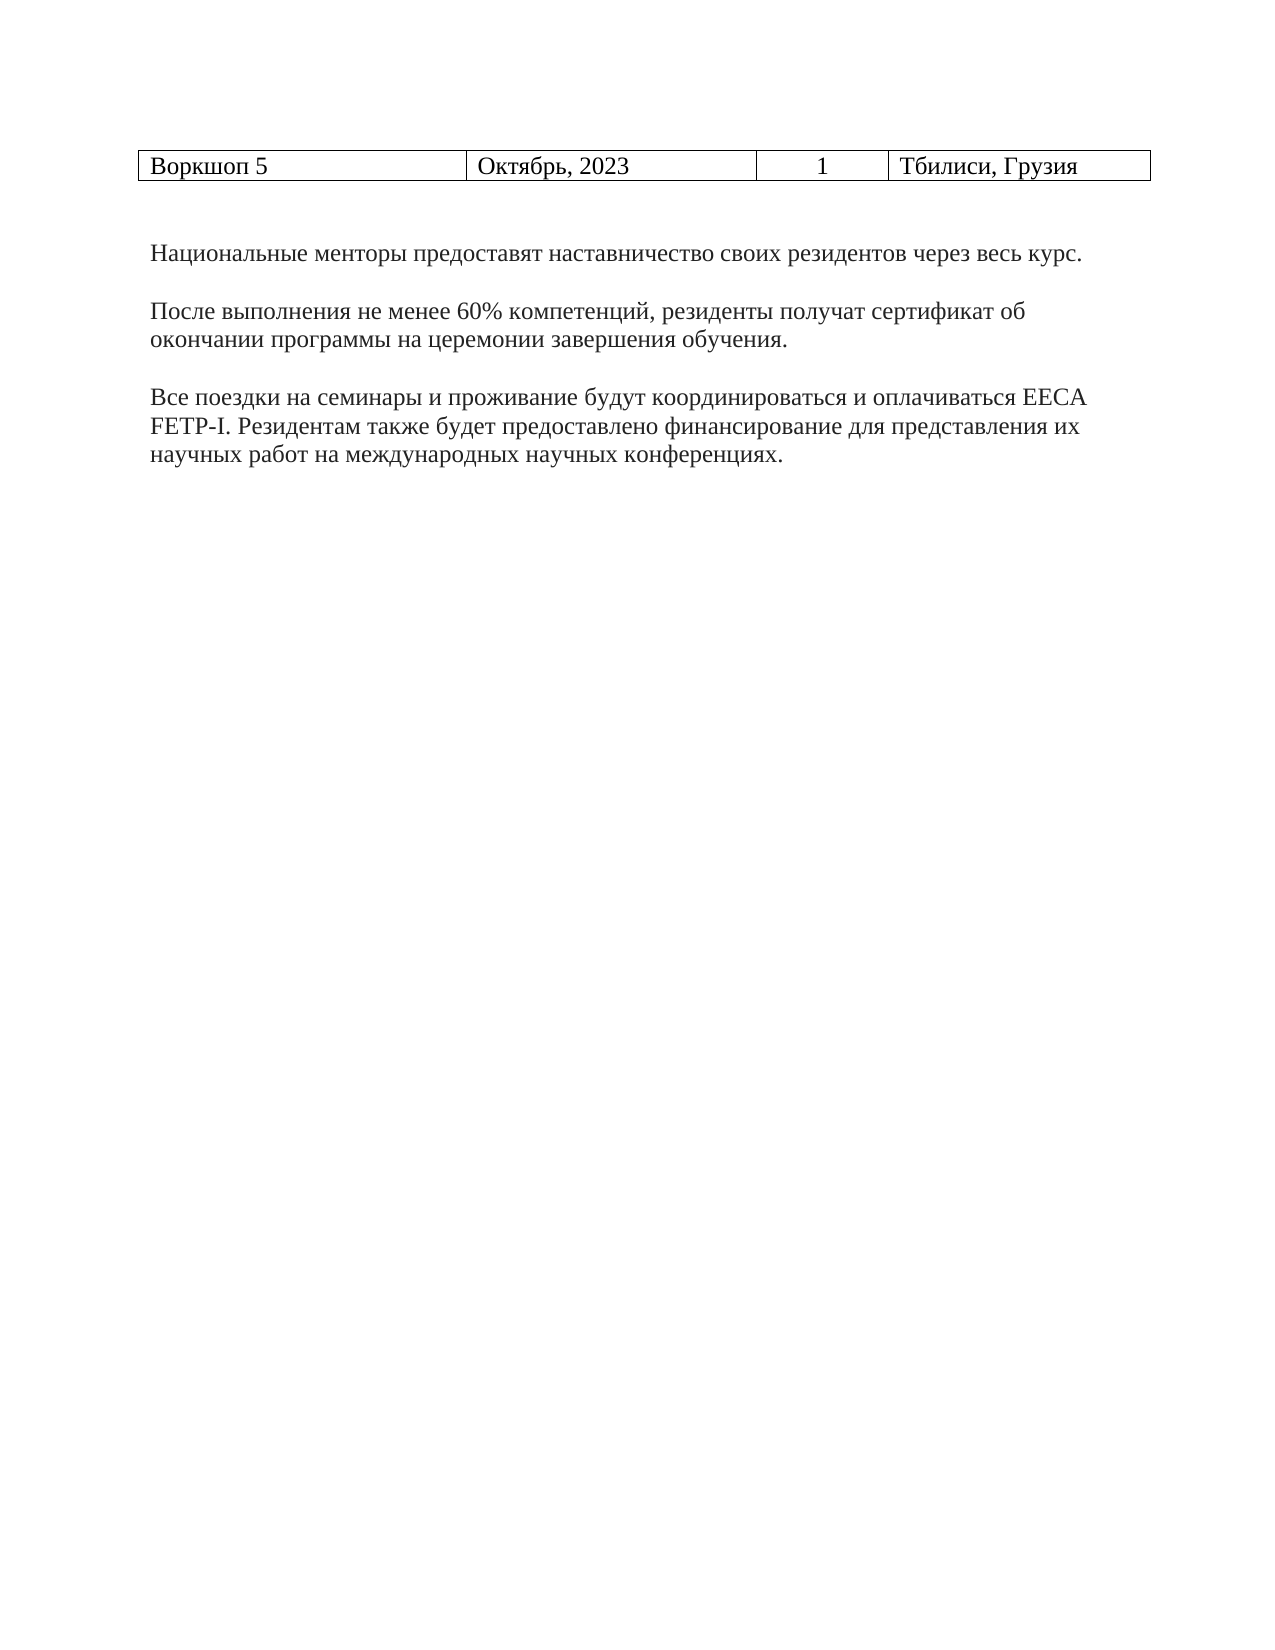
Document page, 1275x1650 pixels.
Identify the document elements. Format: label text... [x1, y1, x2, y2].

table_cell 1 [757, 151, 888, 180]
table_cell Воркшоп 5 [139, 151, 466, 180]
text После выполнения не менее 60% компетенций, резиденты получат сертификат об окончании программы на церемонии завершения обучения. [150, 296, 1125, 353]
text Национальные менторы предоставят наставничество своих резидентов через весь курс. [150, 238, 1125, 267]
table_cell Тбилиси, Грузия [889, 151, 1150, 180]
table_cell Октябрь, 2023 [467, 151, 756, 180]
text Все поездки на семинары и проживание будут координироваться и оплачиваться EECA FETP-I. Резидентам также будет предоставлено финансирование для представления их научных работ на международных научных конференциях. [150, 382, 1125, 468]
